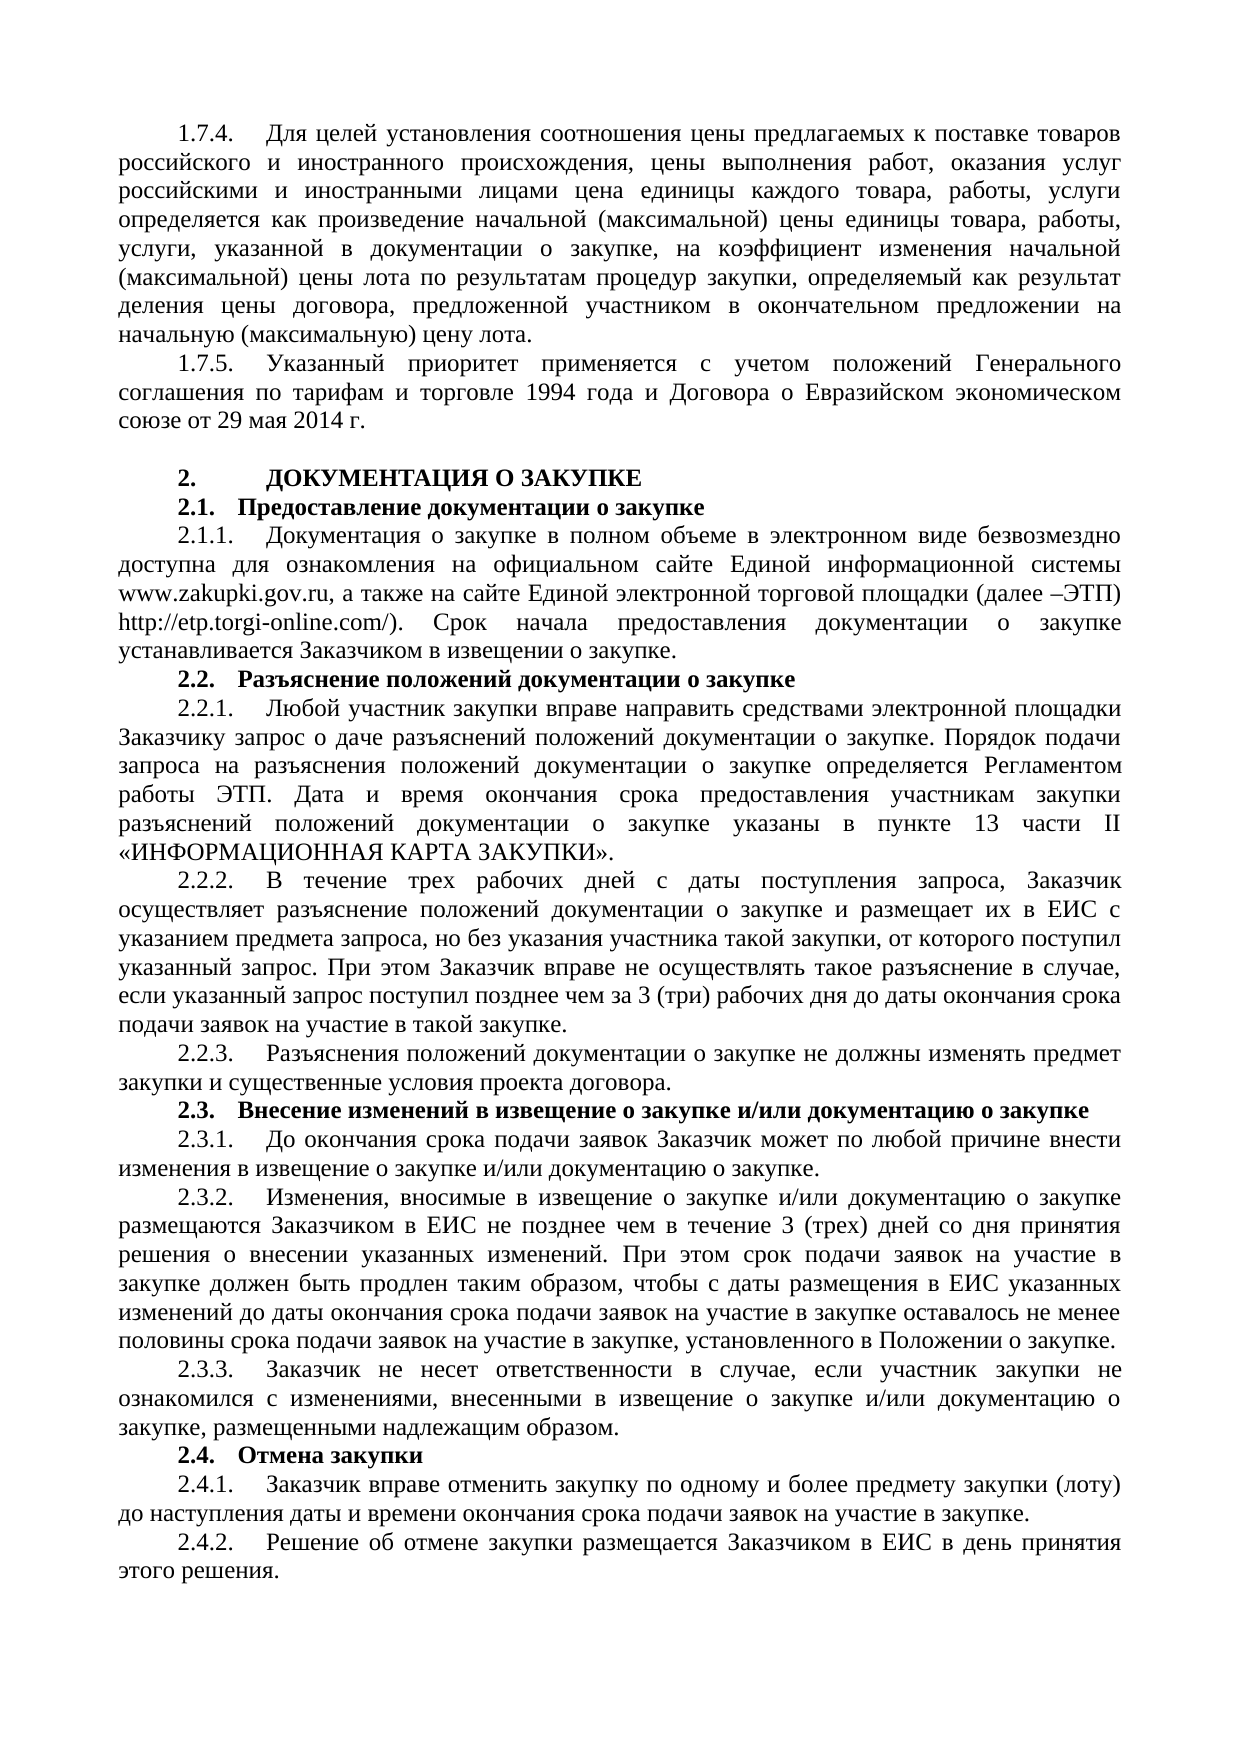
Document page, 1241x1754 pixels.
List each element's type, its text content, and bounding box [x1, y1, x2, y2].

subtitle Разъяснение положений документации о закупке [118, 664, 1122, 693]
subtitle В течение трех рабочих дней с даты поступления запроса, Заказчик осуществляет разъяснение положений документации о закупке и размещает их в ЕИС с указанием предмета запроса, но без указания участника такой закупки, от которого поступил указанный запрос. При этом Заказчик вправе не осуществлять такое разъяснение в случае, если указанный запрос поступил позднее чем за 3 (три) рабочих дня до даты окончания срока подачи заявок на участие в такой закупке. [118, 866, 1122, 1038]
subtitle Изменения, вносимые в извещение о закупке и/или документацию о закупке размещаются Заказчиком в ЕИС не позднее чем в течение 3 (трех) дней со дня принятия решения о внесении указанных изменений. При этом срок подачи заявок на участие в закупке должен быть продлен таким образом, чтобы с даты размещения в ЕИС указанных изменений до даты окончания срока подачи заявок на участие в закупке оставалось не менее половины срока подачи заявок на участие в закупке, установленного в Положении о закупке. [118, 1182, 1122, 1354]
subtitle Разъяснения положений документации о закупке не должны изменять предмет закупки и существенные условия проекта договора. [118, 1038, 1122, 1096]
subtitle Предоставление документации о закупке [118, 492, 1122, 521]
subtitle Заказчик вправе отменить закупку по одному и более предмету закупки (лоту) до наступления даты и времени окончания срока подачи заявок на участие в закупке. [118, 1469, 1122, 1527]
subtitle Внесение изменений в извещение о закупке и/или документацию о закупке [118, 1096, 1122, 1124]
subtitle Документация о закупке в полном объеме в электронном виде безвозмездно доступна для ознакомления на официальном сайте Единой информационной системы www.zakupki.gov.ru, а также на сайте Единой электронной торговой площадки (далее –ЭТП) http://etp.torgi-online.com/). Срок начала предоставления документации о закупке устанавливается Заказчиком в извещении о закупке. [118, 521, 1122, 664]
subtitle ДОКУМЕНТАЦИЯ О ЗАКУПКЕ [118, 463, 1122, 492]
subtitle Заказчик не несет ответственности в случае, если участник закупки не ознакомился с изменениями, внесенными в извещение о закупке и/или документацию о закупке, размещенными надлежащим образом. [118, 1354, 1122, 1441]
subtitle Решение об отмене закупки размещается Заказчиком в ЕИС в день принятия этого решения. [118, 1527, 1122, 1584]
subtitle До окончания срока подачи заявок Заказчик может по любой причине внести изменения в извещение о закупке и/или документацию о закупке. [118, 1124, 1122, 1182]
subtitle Для целей установления соотношения цены предлагаемых к поставке товаров российского и иностранного происхождения, цены выполнения работ, оказания услуг российскими и иностранными лицами цена единицы каждого товара, работы, услуги определяется как произведение начальной (максимальной) цены единицы товара, работы, услуги, указанной в документации о закупке, на коэффициент изменения начальной (максимальной) цены лота по результатам процедур закупки, определяемый как результат деления цены договора, предложенной участником в окончательном предложении на начальную (максимальную) цену лота. [118, 118, 1122, 348]
subtitle Любой участник закупки вправе направить средствами электронной площадки Заказчику запрос о даче разъяснений положений документации о закупке. Порядок подачи запроса на разъяснения положений документации о закупке определяется Регламентом работы ЭТП. Дата и время окончания срока предоставления участникам закупки разъяснений положений документации о закупке указаны в пункте 13 части II «ИНФОРМАЦИОННАЯ КАРТА ЗАКУПКИ». [118, 693, 1122, 866]
subtitle Указанный приоритет применяется с учетом положений Генерального соглашения по тарифам и торговле 1994 года и Договора о Евразийском экономическом союзе от 29 мая 2014 г. [118, 348, 1122, 434]
subtitle Отмена закупки [118, 1441, 1122, 1469]
